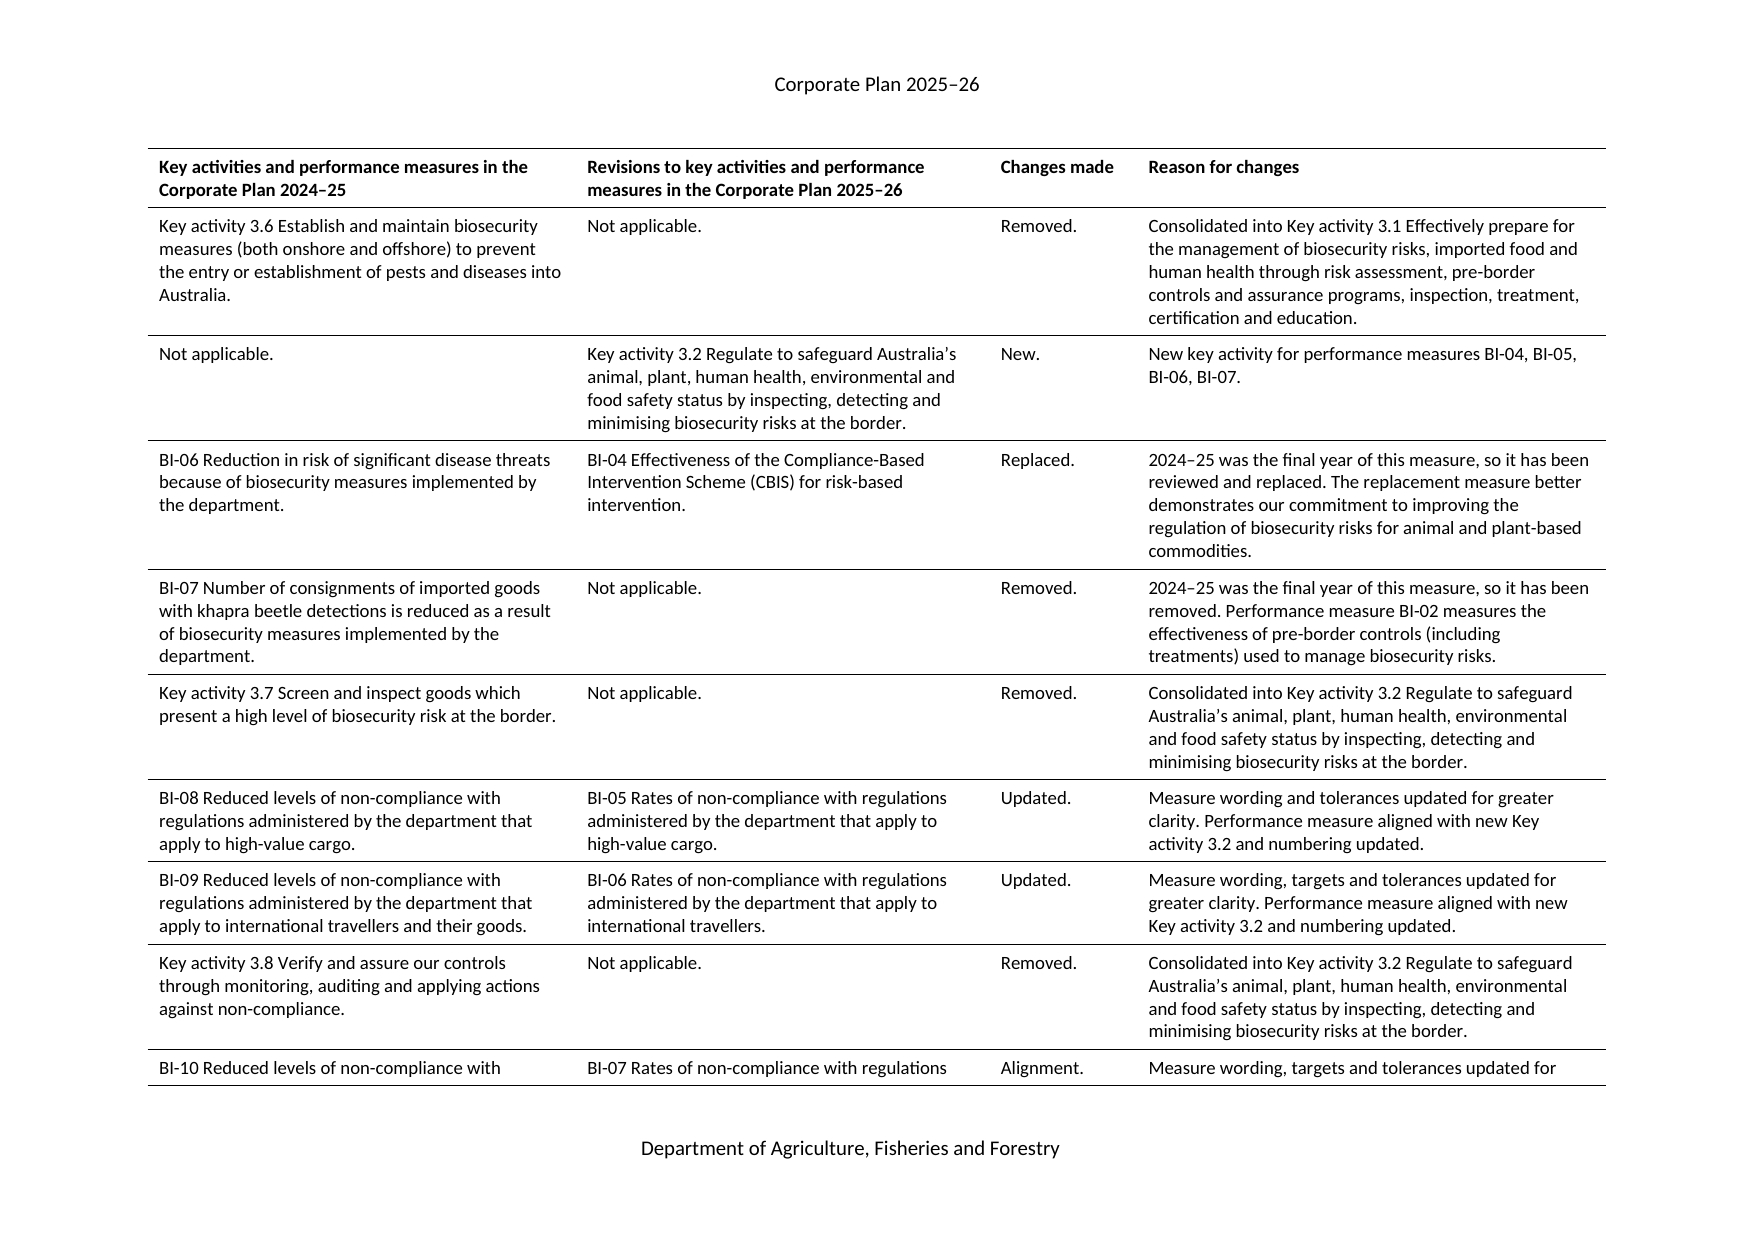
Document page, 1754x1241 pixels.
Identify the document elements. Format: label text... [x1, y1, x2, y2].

table_cell Not applicable. [576, 675, 989, 779]
table_cell BI-06 Reduction in risk of significant disease threats because of biosecurity measures implemented by the department. [148, 441, 576, 568]
table_header Key activities and performance measures in the Corporate Plan 2024–25 [148, 149, 576, 207]
table_cell Updated. [989, 862, 1137, 943]
table_cell 2024–25 was the final year of this measure, so it has been removed. Performance measure BI-02 measures the effectiveness of pre-border controls (including treatments) used to manage biosecurity risks. [1137, 570, 1606, 674]
table_cell BI-04 Effectiveness of the Compliance-Based Intervention Scheme (CBIS) for risk-based intervention. [576, 441, 989, 568]
table_cell BI-09 Reduced levels of non-compliance with regulations administered by the department that apply to international travellers and their goods. [148, 862, 576, 943]
table_cell Not applicable. [576, 945, 989, 1049]
table_cell Not applicable. [576, 570, 989, 674]
table_cell Removed. [989, 945, 1137, 1049]
table_cell BI-10 Reduced levels of non-compliance with regulations administered by the department that apply to approved arrangements. [148, 1050, 576, 1085]
table_cell Measure wording and tolerances updated for greater clarity. Performance measure aligned with new Key activity 3.2 and numbering updated. [1137, 780, 1606, 861]
table_cell Alignment. [989, 1050, 1137, 1085]
table_cell BI-06 Rates of non-compliance with regulations administered by the department that apply to international travellers. [576, 862, 989, 943]
table_cell Removed. [989, 675, 1137, 779]
table_cell BI-05 Rates of non-compliance with regulations administered by the department that apply to high-value cargo. [576, 780, 989, 861]
table_header Revisions to key activities and performance measures in the Corporate Plan 2025–26 [576, 149, 989, 207]
table_cell BI-07 Number of consignments of imported goods with khapra beetle detections is reduced as a result of biosecurity measures implemented by the department. [148, 570, 576, 674]
table_cell New. [989, 336, 1137, 440]
table_cell Key activity 3.8 Verify and assure our controls through monitoring, auditing and applying actions against non-compliance. [148, 945, 576, 1049]
table_cell Measure wording, targets and tolerances updated for greater clarity. Performance measure aligned with new Key activity 3.2 and numbering updated. [1137, 1050, 1606, 1085]
table_cell BI-07 Rates of non-compliance with regulations administered by the department that apply to approved arrangements. [576, 1050, 989, 1085]
table_cell Not applicable. [576, 208, 989, 335]
table_header Changes made [989, 149, 1137, 207]
table_cell BI-08 Reduced levels of non-compliance with regulations administered by the department that apply to high-value cargo. [148, 780, 576, 861]
table_cell Consolidated into Key activity 3.1 Effectively prepare for the management of biosecurity risks, imported food and human health through risk assessment, pre-border controls and assurance programs, inspection, treatment, certification and education. [1137, 208, 1606, 335]
table_cell 2024–25 was the final year of this measure, so it has been reviewed and replaced. The replacement measure better demonstrates our commitment to improving the regulation of biosecurity risks for animal and plant-based commodities. [1137, 441, 1606, 568]
table_cell Removed. [989, 570, 1137, 674]
table_cell Updated. [989, 780, 1137, 861]
table_cell Measure wording, targets and tolerances updated for greater clarity. Performance measure aligned with new Key activity 3.2 and numbering updated. [1137, 862, 1606, 943]
table_cell Removed. [989, 208, 1137, 335]
table_cell Replaced. [989, 441, 1137, 568]
table_cell Key activity 3.2 Regulate to safeguard Australia’s animal, plant, human health, environmental and food safety status by inspecting, detecting and minimising biosecurity risks at the border. [576, 336, 989, 440]
table_cell Key activity 3.7 Screen and inspect goods which present a high level of biosecurity risk at the border. [148, 675, 576, 779]
table_cell Not applicable. [148, 336, 576, 440]
table_cell New key activity for performance measures BI-04, BI-05, BI-06, BI-07. [1137, 336, 1606, 440]
table_header Reason for changes [1137, 149, 1606, 207]
table_cell Key activity 3.6 Establish and maintain biosecurity measures (both onshore and offshore) to prevent the entry or establishment of pests and diseases into Australia. [148, 208, 576, 335]
